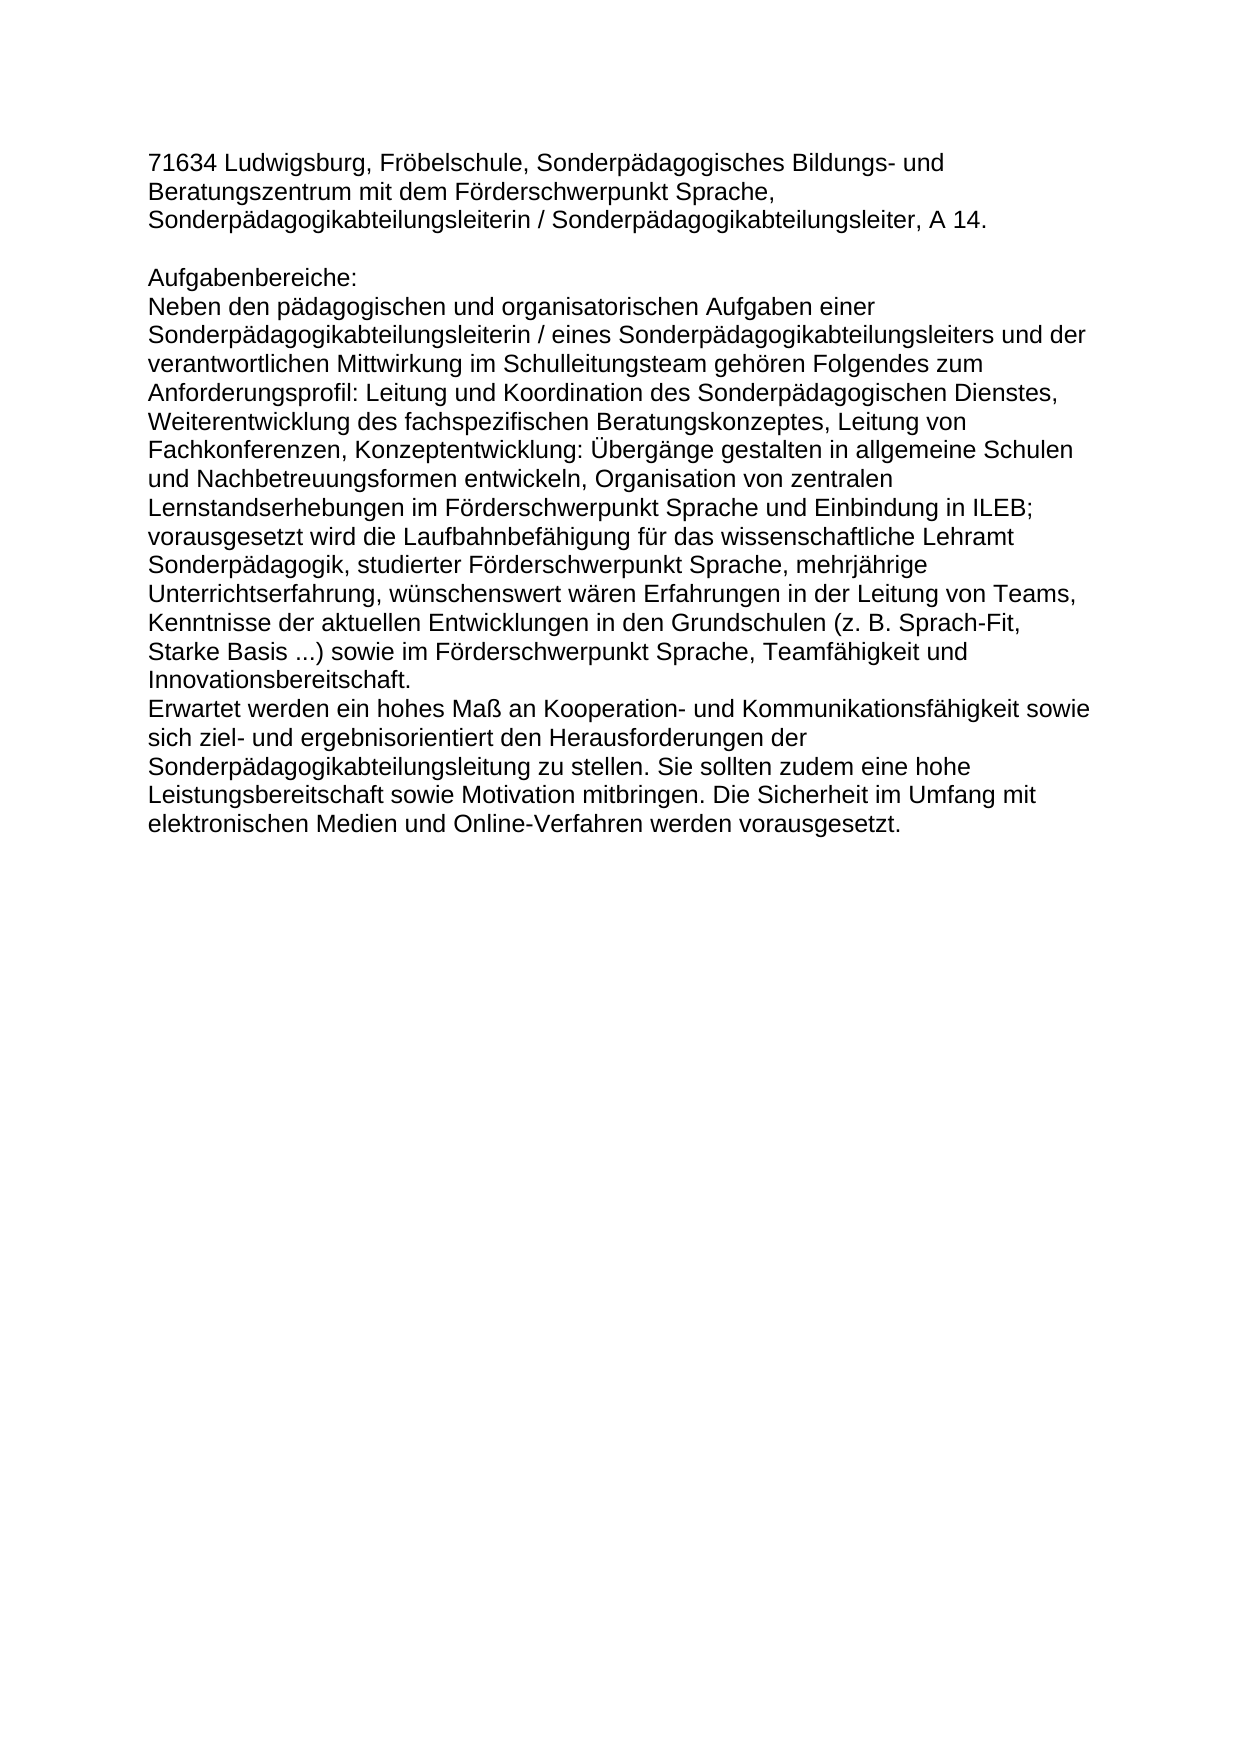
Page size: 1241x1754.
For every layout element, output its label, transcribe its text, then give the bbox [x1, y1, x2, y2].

text Aufgabenbereiche: [148, 263, 1092, 291]
text Erwartet werden ein hohes Maß an Kooperation- und Kommunikationsfähigkeit sowie sich ziel- und ergebnisorientiert den Herausforderungen der Sonderpädagogikabteilungsleitung zu stellen. Sie sollten zudem eine hohe Leistungsbereitschaft sowie Motivation mitbringen. Die Sicherheit im Umfang mit elektronischen Medien und Online-Verfahren werden vorausgesetzt. [148, 694, 1092, 838]
text 71634 Ludwigsburg, Fröbelschule, Sonderpädagogisches Bildungs- und Beratungszentrum mit dem Förderschwerpunkt Sprache, Sonderpädagogikabteilungsleiterin / Sonderpädagogikabteilungsleiter, A 14. [148, 148, 1092, 234]
text Neben den pädagogischen und organisatorischen Aufgaben einer Sonderpädagogikabteilungsleiterin / eines Sonderpädagogikabteilungsleiters und der verantwortlichen Mittwirkung im Schulleitungsteam gehören Folgendes zum Anforderungsprofil: Leitung und Koordination des Sonderpädagogischen Dienstes, Weiterentwicklung des fachspezifischen Beratungskonzeptes, Leitung von Fachkonferenzen, Konzeptentwicklung: Übergänge gestalten in allgemeine Schulen und Nachbetreuungsformen entwickeln, Organisation von zentralen Lernstandserhebungen im Förderschwerpunkt Sprache und Einbindung in ILEB; vorausgesetzt wird die Laufbahnbefähigung für das wissenschaftliche Lehramt Sonderpädagogik, studierter Förderschwerpunkt Sprache, mehrjährige Unterrichtserfahrung, wünschenswert wären Erfahrungen in der Leitung von Teams, Kenntnisse der aktuellen Entwicklungen in den Grundschulen (z. B. Sprach-Fit, Starke Basis ...) sowie im Förderschwerpunkt Sprache, Teamfähigkeit und Innovationsbereitschaft. [148, 291, 1092, 694]
